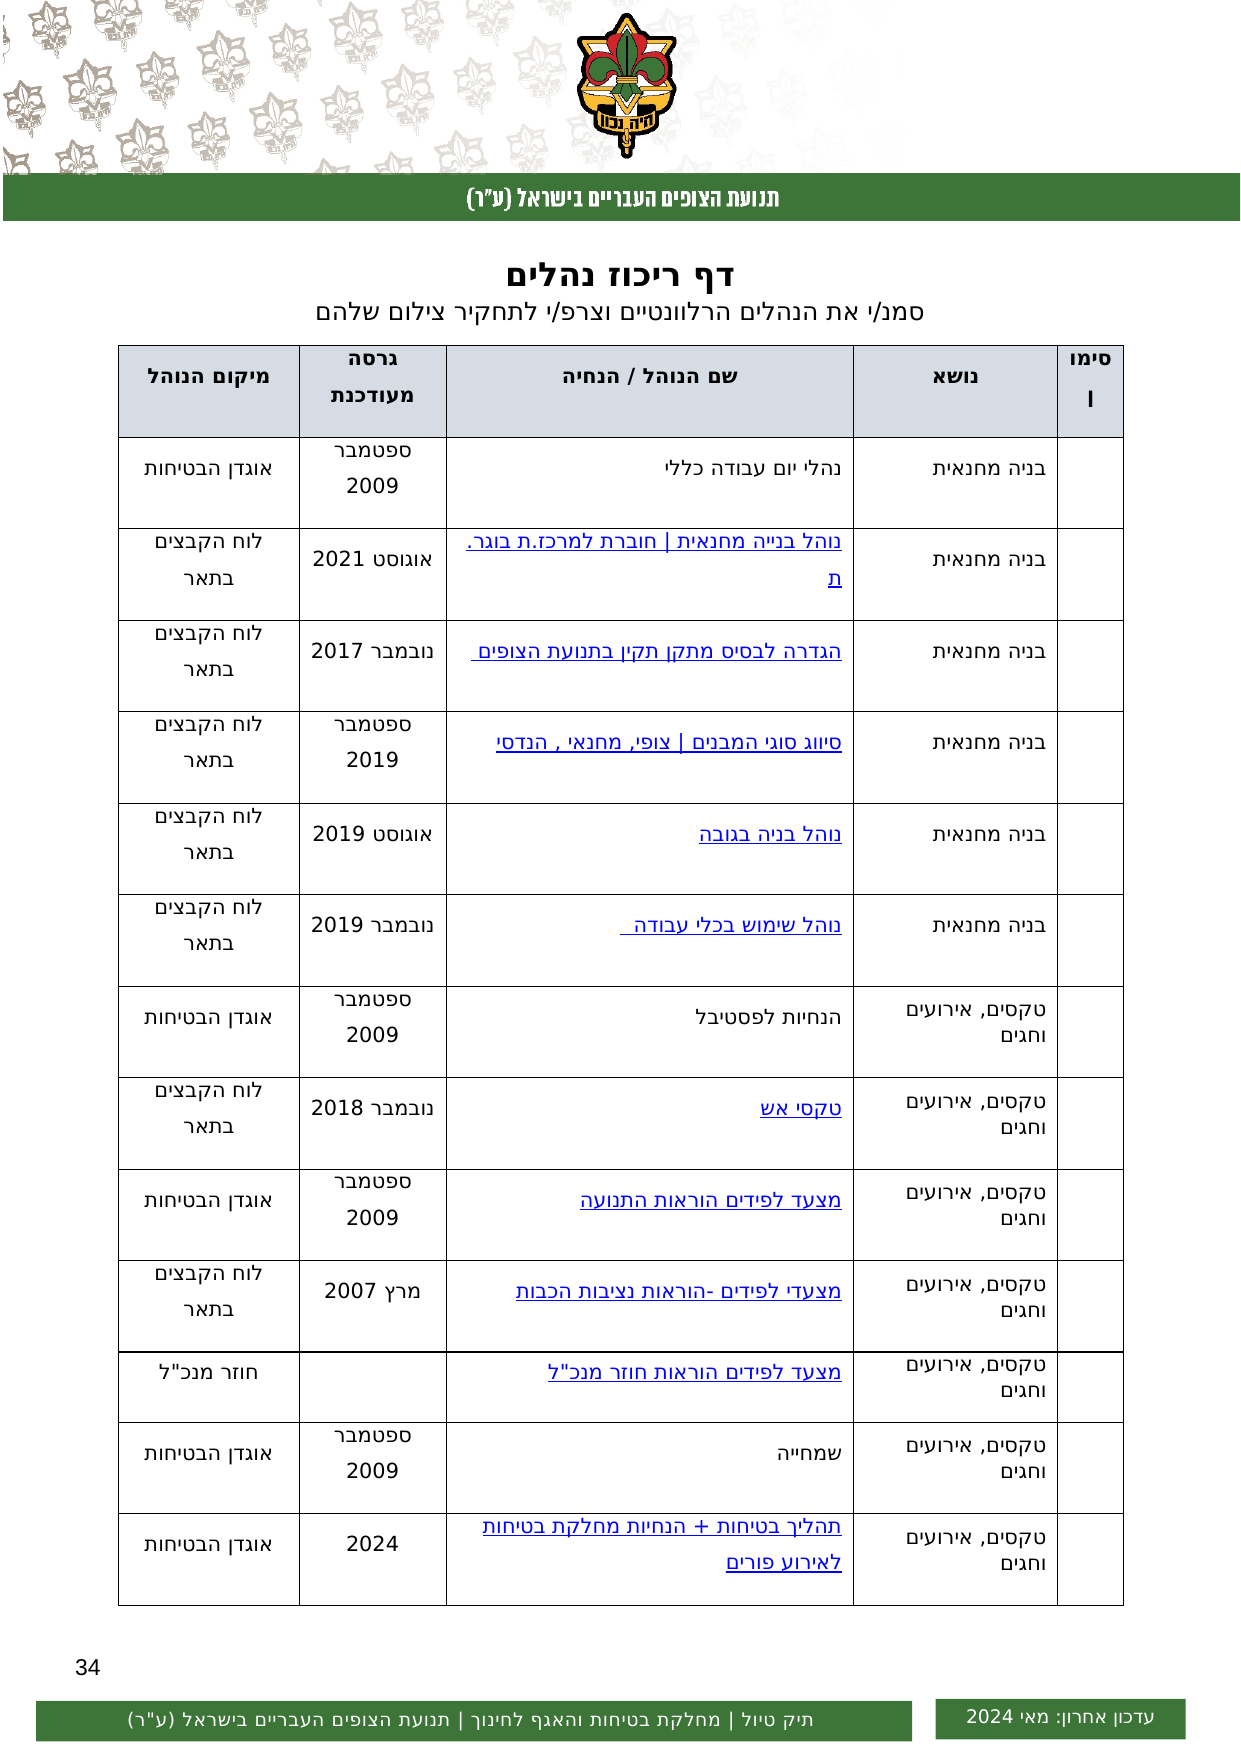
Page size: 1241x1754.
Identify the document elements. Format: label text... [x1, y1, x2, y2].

table_cell [300, 1353, 446, 1422]
table_cell בניה מחנאית [854, 438, 1057, 528]
table_cell [1058, 804, 1123, 894]
text סמנ/י את הנהלים הרלוונטיים וצרפ/י לתחקיר צילום שלהם [75, 297, 1165, 326]
table_header מיקום הנוהל [119, 346, 299, 437]
table_header סימון [1058, 346, 1123, 437]
table_cell [1058, 712, 1123, 803]
table_cell טקסים, אירועים וחגים [854, 1514, 1057, 1604]
table_cell [1058, 621, 1123, 711]
table_cell ספטמבר 2009 [300, 1170, 446, 1260]
table_cell 2024 [300, 1514, 446, 1604]
table_cell [1058, 1078, 1123, 1168]
table_header שם הנוהל / הנחיה [447, 346, 853, 437]
table_cell נהלי יום עבודה כללי [447, 438, 853, 528]
table_cell נובמבר 2018 [300, 1078, 446, 1168]
table_cell נוהל שימוש בכלי עבודה [447, 895, 853, 986]
table_cell טקסים, אירועים וחגים [854, 1261, 1057, 1351]
table_cell סיווג סוגי המבנים | צופי, מחנאי , הנדסי [447, 712, 853, 803]
table_cell מרץ 2007 [300, 1261, 446, 1351]
table_cell [1058, 1261, 1123, 1351]
table_cell אוגוסט 2021 [300, 529, 446, 620]
table_cell טקסים, אירועים וחגים [854, 1423, 1057, 1513]
table_cell טקסים, אירועים וחגים [854, 1078, 1057, 1168]
table_header גרסה מעודכנת [300, 346, 446, 437]
table_cell [1058, 987, 1123, 1077]
table_cell אוגדן הבטיחות [119, 1423, 299, 1513]
table_cell [1058, 529, 1123, 620]
table_cell [1058, 1170, 1123, 1260]
table_cell [1058, 1423, 1123, 1513]
table_cell הנחיות לפסטיבל [447, 987, 853, 1077]
table_cell אוגדן הבטיחות [119, 987, 299, 1077]
table_cell בניה מחנאית [854, 529, 1057, 620]
table_cell נובמבר 2019 [300, 895, 446, 986]
table_cell לוח הקבצים בתאר [119, 529, 299, 620]
table_cell אוגדן הבטיחות [119, 1514, 299, 1604]
table_cell בניה מחנאית [854, 804, 1057, 894]
table_cell לוח הקבצים בתאר [119, 1078, 299, 1168]
table_cell בניה מחנאית [854, 621, 1057, 711]
table_cell מצעד לפידים הוראות חוזר מנכ"ל [447, 1353, 853, 1422]
table_cell טקסים, אירועים וחגים [854, 1170, 1057, 1260]
table_cell נוהל בנייה מחנאית | חוברת למרכז.ת בוגר.ת [447, 529, 853, 620]
table_cell מצעד לפידים הוראות התנועה [447, 1170, 853, 1260]
table_cell [1058, 438, 1123, 528]
table_cell [1058, 1353, 1123, 1422]
table_cell ספטמבר 2009 [300, 987, 446, 1077]
table_cell חוזר מנכ"ל [119, 1353, 299, 1422]
table_cell לוח הקבצים בתאר [119, 621, 299, 711]
table_cell בניה מחנאית [854, 895, 1057, 986]
table_cell הגדרה לבסיס מתקן תקין בתנועת הצופים [447, 621, 853, 711]
table_cell אוגדן הבטיחות [119, 438, 299, 528]
table_cell נובמבר 2017 [300, 621, 446, 711]
table_cell ספטמבר 2019 [300, 712, 446, 803]
table_cell טקסי אש [447, 1078, 853, 1168]
table_cell אוגוסט 2019 [300, 804, 446, 894]
picture [3, 0, 1241, 225]
table_cell [1058, 1514, 1123, 1604]
table_cell תהליך בטיחות + הנחיות מחלקת בטיחות לאירוע פורים [447, 1514, 853, 1604]
table_cell לוח הקבצים בתאר [119, 712, 299, 803]
table_cell [1058, 895, 1123, 986]
table_cell מצעדי לפידים -הוראות נציבות הכבות [447, 1261, 853, 1351]
table_header נושא [854, 346, 1057, 437]
table_cell ספטמבר 2009 [300, 438, 446, 528]
table_cell אוגדן הבטיחות [119, 1170, 299, 1260]
table_cell בניה מחנאית [854, 712, 1057, 803]
table_cell שמחייה [447, 1423, 853, 1513]
table_cell ספטמבר 2009 [300, 1423, 446, 1513]
table_cell לוח הקבצים בתאר [119, 895, 299, 986]
subtitle דף ריכוז נהלים [75, 255, 1165, 294]
table_cell טקסים, אירועים וחגים [854, 987, 1057, 1077]
table_cell לוח הקבצים בתאר [119, 1261, 299, 1351]
table_cell לוח הקבצים בתאר [119, 804, 299, 894]
table_cell נוהל בניה בגובה [447, 804, 853, 894]
table_cell טקסים, אירועים וחגים [854, 1353, 1057, 1422]
